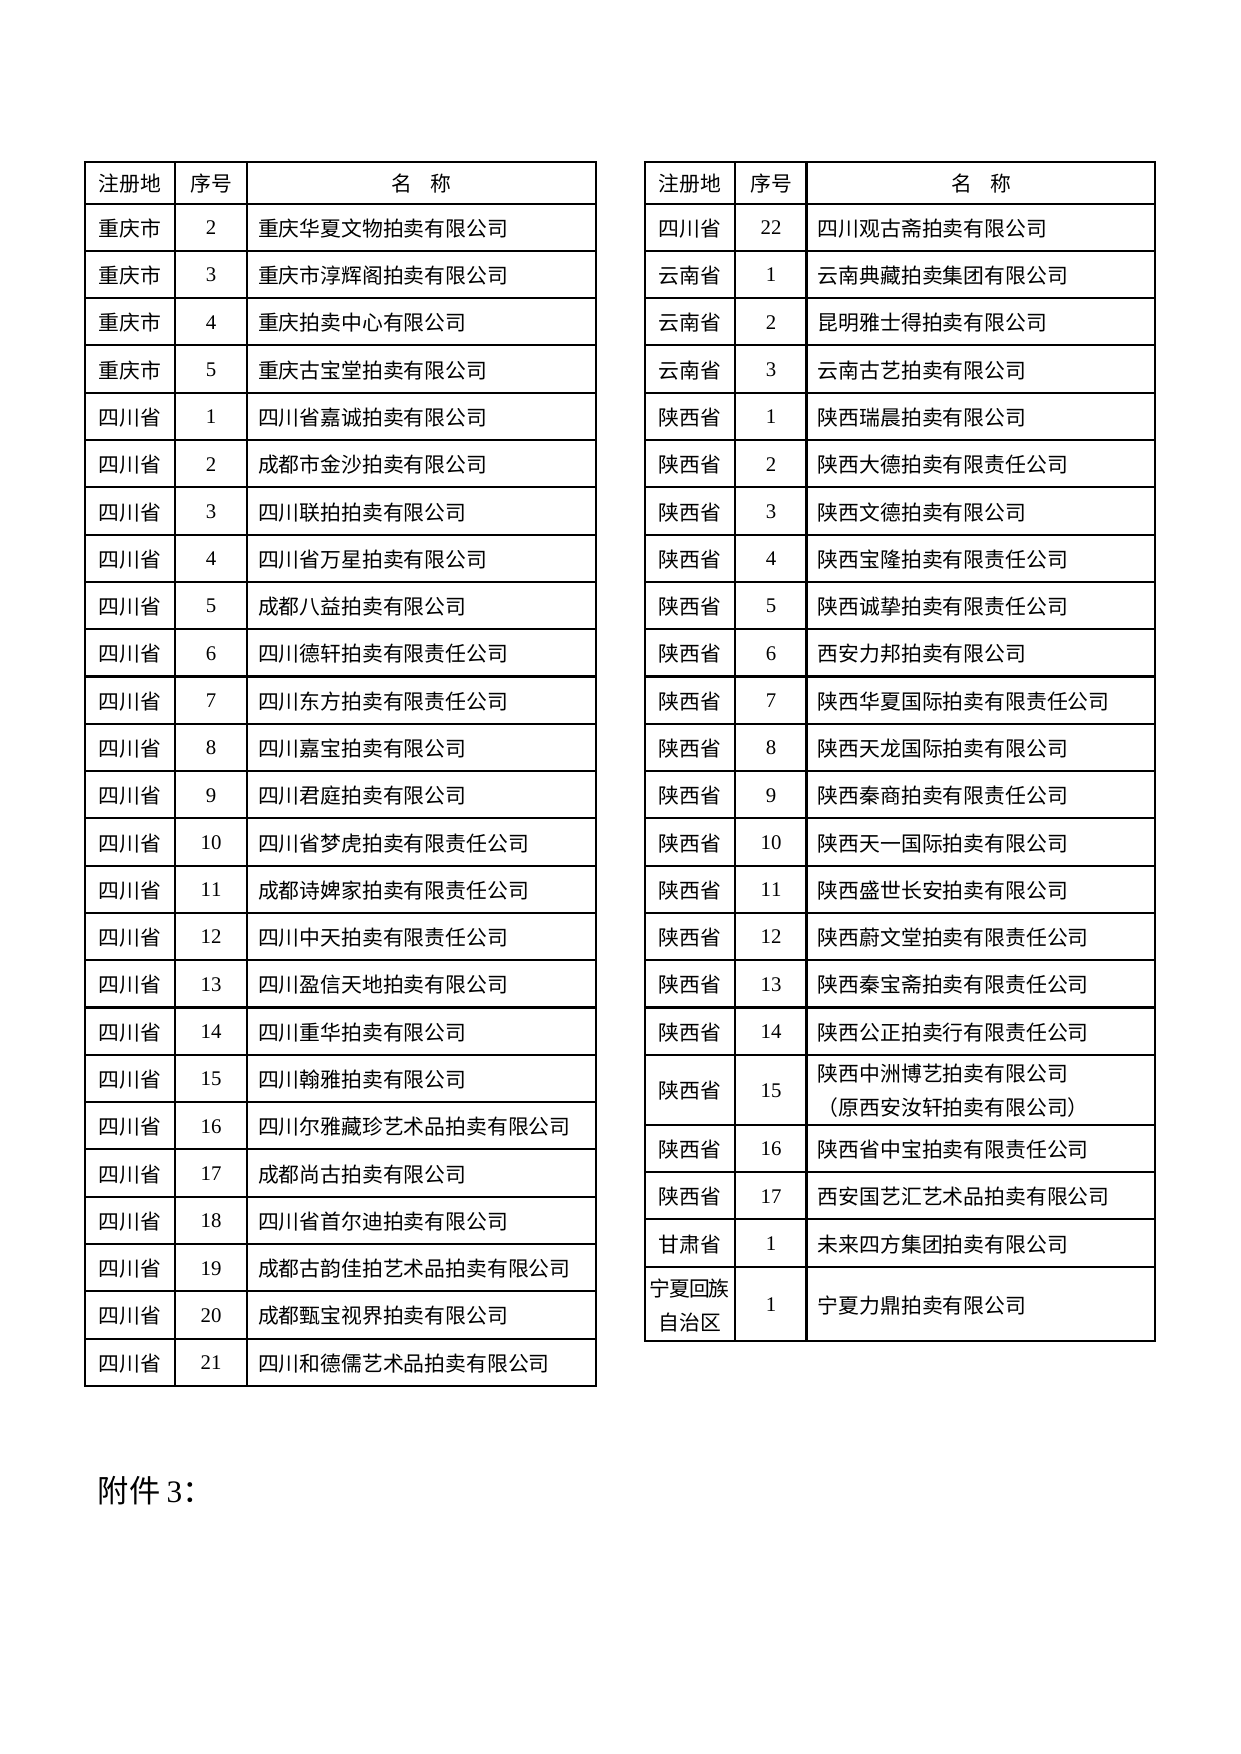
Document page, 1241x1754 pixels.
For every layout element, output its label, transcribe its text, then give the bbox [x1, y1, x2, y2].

table_cell 西安力邦拍卖有限公司 [808, 630, 1154, 675]
table_cell 20 [176, 1292, 246, 1337]
table_cell 12 [176, 914, 246, 959]
table_cell 陕西文德拍卖有限公司 [808, 488, 1154, 533]
table_cell 陕西天龙国际拍卖有限公司 [808, 725, 1154, 770]
table_cell 13 [736, 961, 805, 1006]
table_cell 陕西省 [646, 536, 734, 581]
table_cell 未来四方集团拍卖有限公司 [808, 1220, 1154, 1266]
table_cell 11 [736, 867, 805, 912]
table_cell 10 [736, 819, 805, 864]
table_cell 14 [736, 1009, 805, 1054]
table_cell 成都甄宝视界拍卖有限公司 [248, 1292, 595, 1337]
table_cell 陕西省 [646, 725, 734, 770]
table_cell 四川省 [86, 630, 174, 675]
table_cell 7 [176, 678, 246, 723]
table_cell 四川联拍拍卖有限公司 [248, 488, 595, 533]
table_cell 成都八益拍卖有限公司 [248, 583, 595, 628]
table_cell 陕西省 [646, 772, 734, 817]
table_cell 8 [176, 725, 246, 770]
table_cell 四川翰雅拍卖有限公司 [248, 1056, 595, 1101]
table_cell 四川省 [86, 394, 174, 439]
table_cell 15 [736, 1056, 805, 1124]
table_cell 陕西省 [646, 1056, 734, 1124]
table_cell 1 [736, 1268, 805, 1340]
table_cell 3 [176, 488, 246, 533]
table_cell 17 [736, 1173, 805, 1218]
table_cell 陕西公正拍卖行有限责任公司 [808, 1009, 1154, 1054]
table_cell 云南省 [646, 346, 734, 392]
table_cell 陕西省 [646, 488, 734, 533]
table_cell 7 [736, 678, 805, 723]
table_header 注册地 [86, 163, 174, 202]
table_cell 重庆市 [86, 205, 174, 250]
table_cell 昆明雅士得拍卖有限公司 [808, 299, 1154, 344]
table_cell 21 [176, 1340, 246, 1385]
table_cell 四川省 [86, 819, 174, 864]
table_cell 四川观古斋拍卖有限公司 [808, 205, 1154, 250]
table_cell 四川省 [86, 678, 174, 723]
table_cell 17 [176, 1150, 246, 1196]
table_cell 四川省 [86, 1009, 174, 1054]
table_cell 四川省 [86, 1292, 174, 1337]
table_cell 宁夏回族 自治区 [646, 1268, 734, 1340]
table_cell 陕西大德拍卖有限责任公司 [808, 441, 1154, 486]
table_header 名 称 [808, 163, 1154, 202]
table_cell 10 [176, 819, 246, 864]
table_header 注册地 [646, 163, 734, 202]
table_cell 19 [176, 1245, 246, 1290]
table_cell 四川省 [86, 1103, 174, 1148]
table_cell 5 [176, 346, 246, 392]
table_cell 陕西瑞晨拍卖有限公司 [808, 394, 1154, 439]
table_cell 陕西省 [646, 441, 734, 486]
table_cell 13 [176, 961, 246, 1006]
table_cell 四川省 [86, 725, 174, 770]
table_cell 3 [176, 252, 246, 297]
table_cell 4 [176, 536, 246, 581]
table_cell 6 [176, 630, 246, 675]
table_cell 重庆市淳辉阁拍卖有限公司 [248, 252, 595, 297]
text 附件3： [98, 1455, 1092, 1523]
table_cell 陕西省 [646, 819, 734, 864]
table_cell 8 [736, 725, 805, 770]
table_cell 四川嘉宝拍卖有限公司 [248, 725, 595, 770]
table_cell 4 [736, 536, 805, 581]
table_cell 陕西省 [646, 961, 734, 1006]
table_cell 陕西秦商拍卖有限责任公司 [808, 772, 1154, 817]
table_cell 陕西宝隆拍卖有限责任公司 [808, 536, 1154, 581]
table_cell 云南省 [646, 299, 734, 344]
table_cell 陕西省 [646, 583, 734, 628]
table_cell 陕西省 [646, 867, 734, 912]
table_cell 1 [176, 394, 246, 439]
table_cell 重庆市 [86, 252, 174, 297]
table_cell 四川省 [86, 441, 174, 486]
table_cell 成都尚古拍卖有限公司 [248, 1150, 595, 1196]
table_cell 四川省梦虎拍卖有限责任公司 [248, 819, 595, 864]
table_cell 西安国艺汇艺术品拍卖有限公司 [808, 1173, 1154, 1218]
table_cell 四川君庭拍卖有限公司 [248, 772, 595, 817]
table_cell 2 [736, 299, 805, 344]
table_cell 陕西秦宝斋拍卖有限责任公司 [808, 961, 1154, 1006]
table_cell 四川省 [86, 1150, 174, 1196]
table_cell 四川省 [86, 488, 174, 533]
table_cell 陕西省 [646, 678, 734, 723]
table_cell 四川德轩拍卖有限责任公司 [248, 630, 595, 675]
table_cell 4 [176, 299, 246, 344]
table_cell 5 [176, 583, 246, 628]
table_cell 陕西省 [646, 394, 734, 439]
table_cell 陕西盛世长安拍卖有限公司 [808, 867, 1154, 912]
table_cell 3 [736, 488, 805, 533]
table_cell 2 [176, 441, 246, 486]
table_cell 宁夏力鼎拍卖有限公司 [808, 1268, 1154, 1340]
table_cell 1 [736, 1220, 805, 1266]
table_cell 四川省 [86, 583, 174, 628]
table_header 序号 [736, 163, 805, 202]
table_cell 15 [176, 1056, 246, 1101]
table_cell 四川省首尔迪拍卖有限公司 [248, 1198, 595, 1243]
table_cell 1 [736, 394, 805, 439]
table_cell 3 [736, 346, 805, 392]
table_cell 6 [736, 630, 805, 675]
table_cell 2 [736, 441, 805, 486]
table_cell 四川省 [86, 961, 174, 1006]
table_cell 四川省 [86, 1245, 174, 1290]
table_header 序号 [176, 163, 246, 202]
table_cell 11 [176, 867, 246, 912]
table_cell 四川省嘉诚拍卖有限公司 [248, 394, 595, 439]
table_cell 5 [736, 583, 805, 628]
table_cell 16 [736, 1126, 805, 1171]
table_cell 陕西诚挚拍卖有限责任公司 [808, 583, 1154, 628]
table_cell 四川省 [86, 914, 174, 959]
table_header 名 称 [248, 163, 595, 202]
table_cell 四川省 [86, 867, 174, 912]
table_cell 重庆华夏文物拍卖有限公司 [248, 205, 595, 250]
table_cell 陕西省 [646, 914, 734, 959]
table_cell 14 [176, 1009, 246, 1054]
table_cell 陕西蔚文堂拍卖有限责任公司 [808, 914, 1154, 959]
table_cell 陕西华夏国际拍卖有限责任公司 [808, 678, 1154, 723]
table_cell 陕西省 [646, 1173, 734, 1218]
table_cell 四川中天拍卖有限责任公司 [248, 914, 595, 959]
table_cell 陕西省 [646, 1126, 734, 1171]
table_cell 陕西省 [646, 1009, 734, 1054]
table_cell 四川省 [86, 536, 174, 581]
table_cell 四川省 [646, 205, 734, 250]
table_cell 四川盈信天地拍卖有限公司 [248, 961, 595, 1006]
table_cell 四川东方拍卖有限责任公司 [248, 678, 595, 723]
table_cell 甘肃省 [646, 1220, 734, 1266]
table_cell 四川省 [86, 1056, 174, 1101]
table_cell 成都市金沙拍卖有限公司 [248, 441, 595, 486]
table_cell 四川省 [86, 1198, 174, 1243]
table_cell 成都诗婢家拍卖有限责任公司 [248, 867, 595, 912]
table_cell 18 [176, 1198, 246, 1243]
table_cell 成都古韵佳拍艺术品拍卖有限公司 [248, 1245, 595, 1290]
table_cell 四川省 [86, 1340, 174, 1385]
table_cell 陕西省中宝拍卖有限责任公司 [808, 1126, 1154, 1171]
table_cell 四川重华拍卖有限公司 [248, 1009, 595, 1054]
table_cell 22 [736, 205, 805, 250]
table_cell 云南典藏拍卖集团有限公司 [808, 252, 1154, 297]
table_cell 云南古艺拍卖有限公司 [808, 346, 1154, 392]
table_cell 9 [736, 772, 805, 817]
table_cell 重庆市 [86, 299, 174, 344]
table_cell 1 [736, 252, 805, 297]
table_cell 重庆市 [86, 346, 174, 392]
table_cell 陕西省 [646, 630, 734, 675]
table_cell 陕西天一国际拍卖有限公司 [808, 819, 1154, 864]
table_cell 云南省 [646, 252, 734, 297]
table_cell 四川省万星拍卖有限公司 [248, 536, 595, 581]
table_cell 四川和德儒艺术品拍卖有限公司 [248, 1340, 595, 1385]
table_cell 16 [176, 1103, 246, 1148]
table_cell 重庆拍卖中心有限公司 [248, 299, 595, 344]
table_cell 四川尔雅藏珍艺术品拍卖有限公司 [248, 1103, 595, 1148]
table_cell 陕西中洲博艺拍卖有限公司 （原西安汝轩拍卖有限公司） [808, 1056, 1154, 1124]
table_cell 2 [176, 205, 246, 250]
table_cell 四川省 [86, 772, 174, 817]
table_cell 9 [176, 772, 246, 817]
table_cell 重庆古宝堂拍卖有限公司 [248, 346, 595, 392]
table_cell 12 [736, 914, 805, 959]
